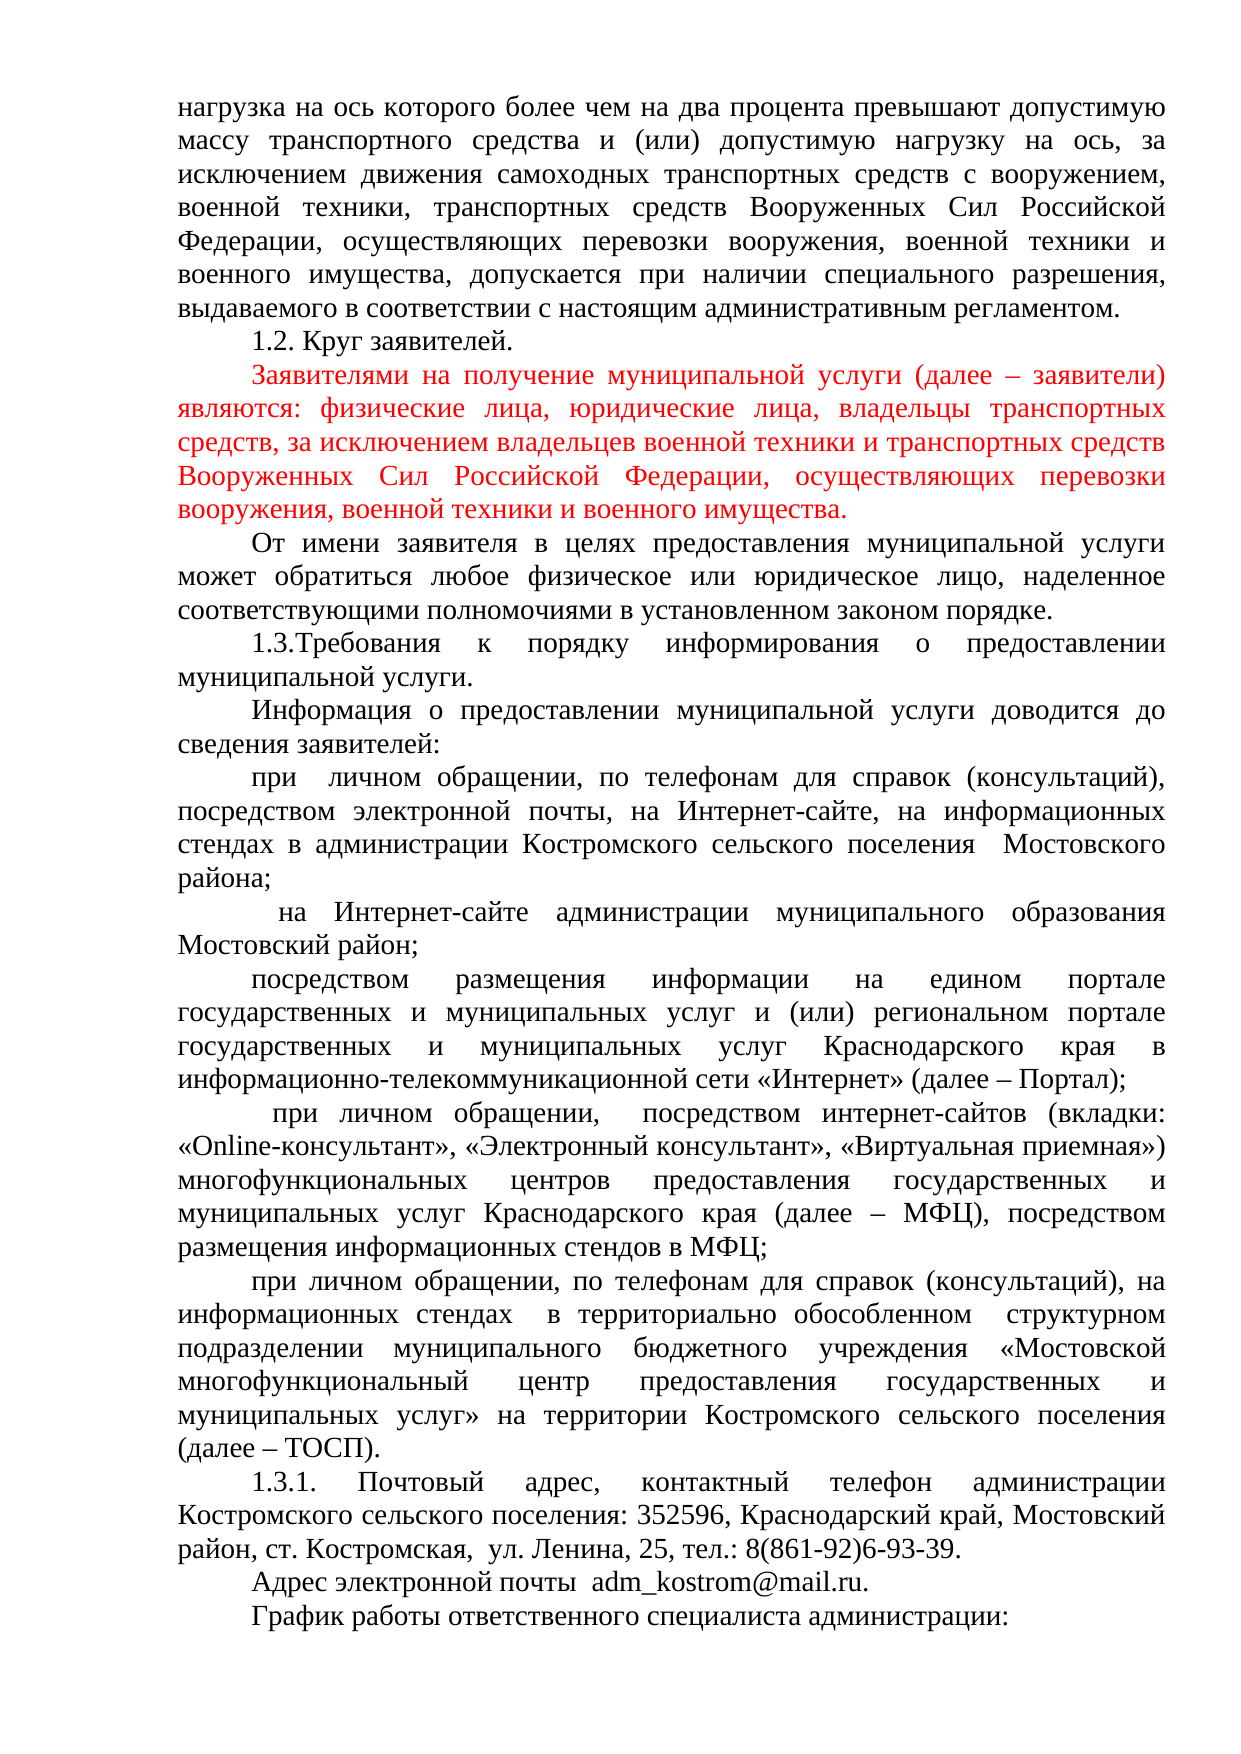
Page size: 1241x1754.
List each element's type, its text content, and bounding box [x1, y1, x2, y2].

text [177, 89, 1167, 323]
text при личном обращении, по телефонам для справок (консультаций), на информационных стендах в территориально обособленном структурном подразделении муниципального бюджетного учреждения «Мостовской многофункциональный центр предоставления государственных и муниципальных услуг» на территории Костромского сельского поселения (далее – ТОСП). [177, 1263, 1167, 1464]
text на Интернет-сайте администрации муниципального образования Мостовский район; [177, 894, 1167, 961]
text 1.2. Круг заявителей. [177, 323, 1167, 357]
text 1.3.1. Почтовый адрес, контактный телефон администрации Костромского сельского поселения: 352596, Краснодарский край, Мостовский район, ст. Костромская, ул. Ленина, 25, тел.: 8(861-92)6-93-39. [177, 1464, 1167, 1564]
text График работы ответственного специалиста администрации: [177, 1598, 1167, 1632]
text Заявителями на получение муниципальной услуги (далее – заявители) являются: физические лица, юридические лица, владельцы транспортных средств, за исключением владельцев военной техники и транспортных средств Вооруженных Сил Российской Федерации, осуществляющих перевозки вооружения, военной техники и военного имущества. [177, 357, 1167, 525]
text От имени заявителя в целях предоставления муниципальной услуги может обратиться любое физическое или юридическое лицо, наделенное соответствующими полномочиями в установленном законом порядке. [177, 525, 1167, 625]
text посредством размещения информации на едином портале государственных и муниципальных услуг и (или) региональном портале государственных и муниципальных услуг Краснодарского края в информационно-телекоммуникационной сети «Интернет» (далее – Портал); [177, 961, 1167, 1095]
text Информация о предоставлении муниципальной услуги доводится до сведения заявителей: [177, 692, 1167, 759]
text при личном обращении, посредством интернет-сайтов (вкладки: «Online-консультант», «Электронный консультант», «Виртуальная приемная») многофункциональных центров предоставления государственных и муниципальных услуг Краснодарского края (далее – МФЦ), посредством размещения информационных стендов в МФЦ; [177, 1095, 1167, 1263]
text Адрес электронной почты adm_kostrom@mail.ru. [177, 1564, 1167, 1598]
text при личном обращении, по телефонам для справок (консультаций), посредством электронной почты, на Интернет-сайте, на информационных стендах в администрации Костромского сельского поселения Мостовского района; [177, 759, 1167, 894]
text 1.3.Требования к порядку информирования о предоставлении муниципальной услуги. [177, 625, 1167, 692]
